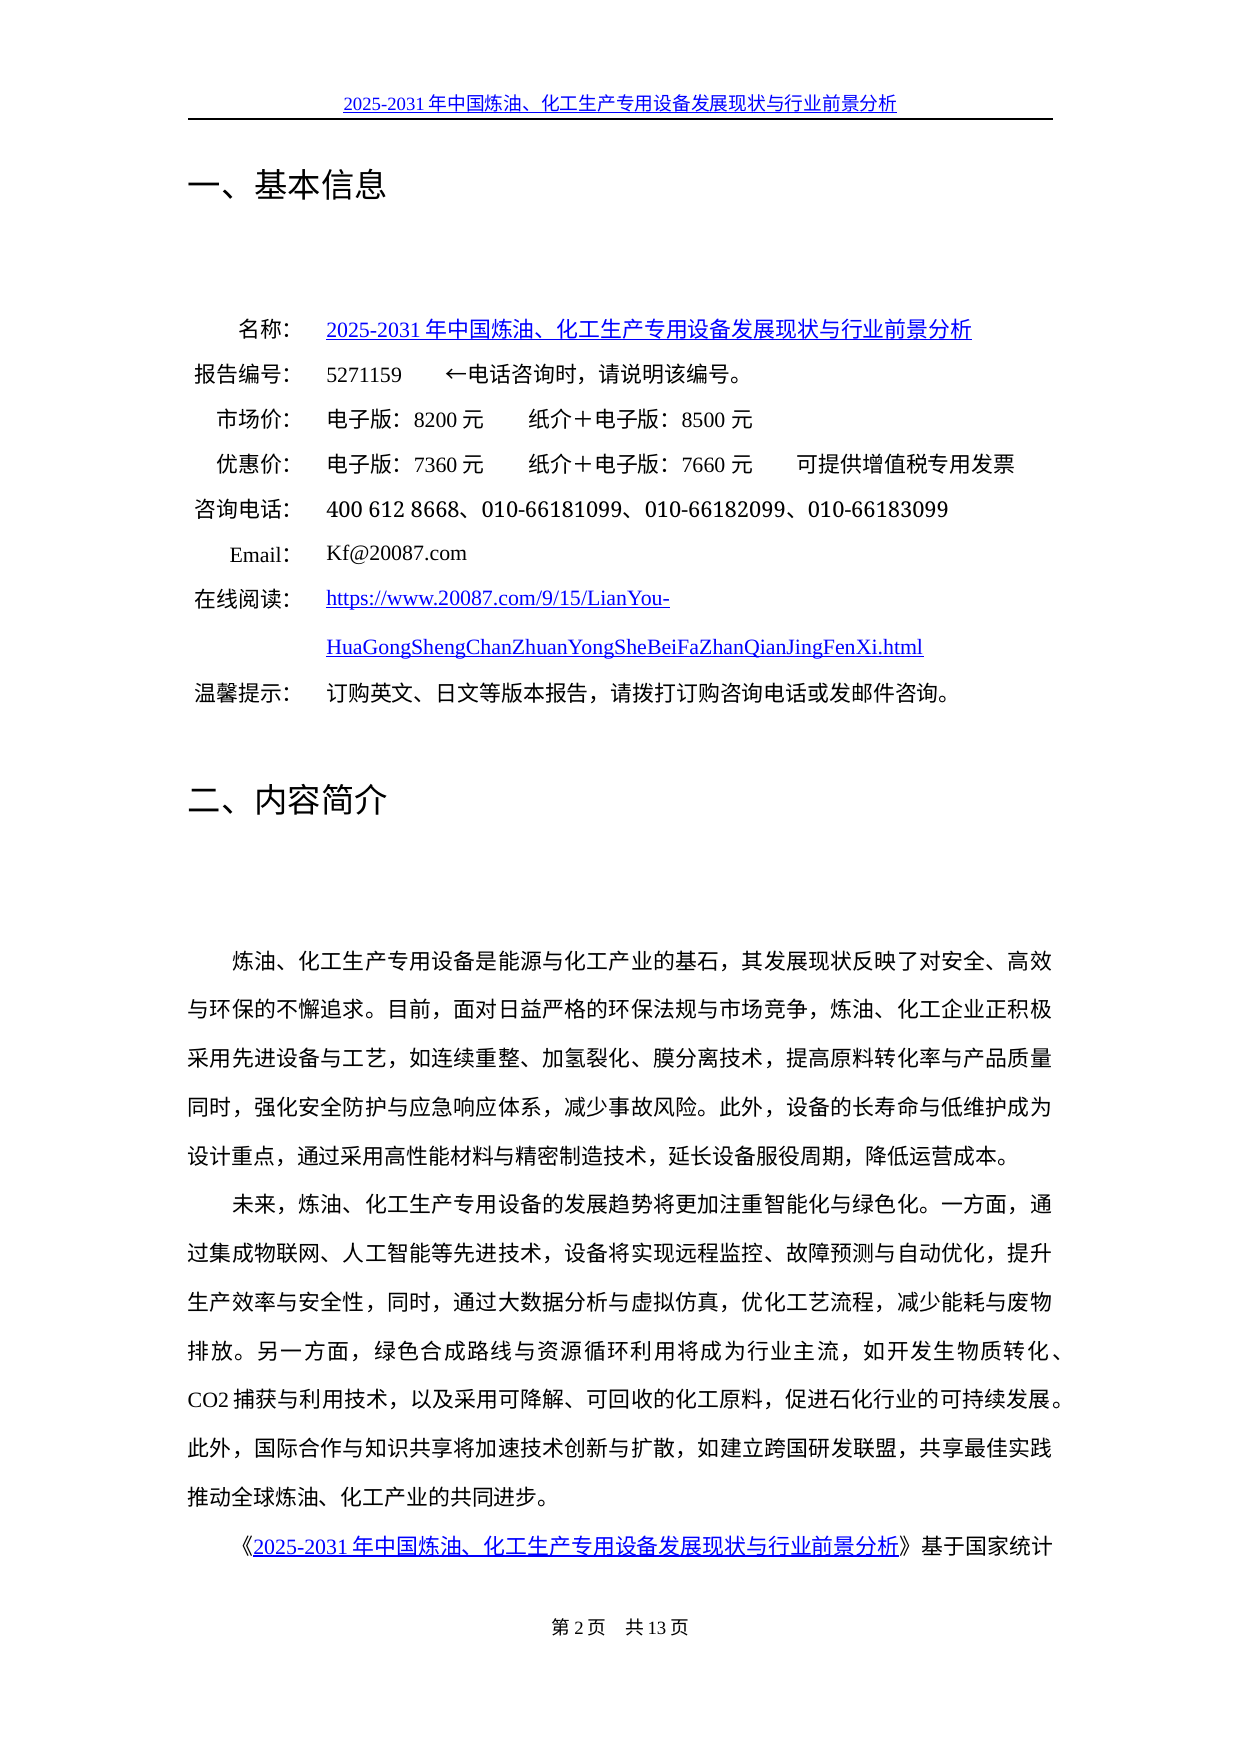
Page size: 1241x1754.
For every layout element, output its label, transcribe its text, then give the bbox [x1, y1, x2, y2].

table_cell 电子版：7360 元 纸介＋电子版：7660 元 可提供增值税专用发票 [315, 447, 1073, 492]
table_header 名称： [167, 312, 315, 357]
table_cell Kf@20087.com [315, 537, 1073, 582]
table_cell 400 612 8668、010-66181099、010-66182099、010-66183099 [315, 492, 1073, 537]
table_cell 订购英文、日文等版本报告，请拨打订购咨询电话或发邮件咨询。 [315, 675, 1073, 720]
title 二、内容简介 [187, 766, 1053, 831]
title 一、基本信息 [187, 150, 1053, 215]
table_cell 优惠价： [167, 447, 315, 492]
table_cell 报告编号： [167, 357, 315, 402]
table_cell [315, 582, 1073, 675]
table_cell 咨询电话： [167, 492, 315, 537]
table_cell 市场价： [167, 402, 315, 447]
table_cell Email： [167, 537, 315, 582]
table_cell 在线阅读： [167, 582, 315, 675]
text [187, 943, 1053, 1561]
table_cell 5271159 ←电话咨询时，请说明该编号。 [315, 357, 1073, 402]
table_cell 电子版：8200 元 纸介＋电子版：8500 元 [315, 402, 1073, 447]
table_cell 温馨提示： [167, 675, 315, 720]
table_header 2025-2031年中国炼油、化工生产专用设备发展现状与行业前景分析 [315, 312, 1073, 357]
